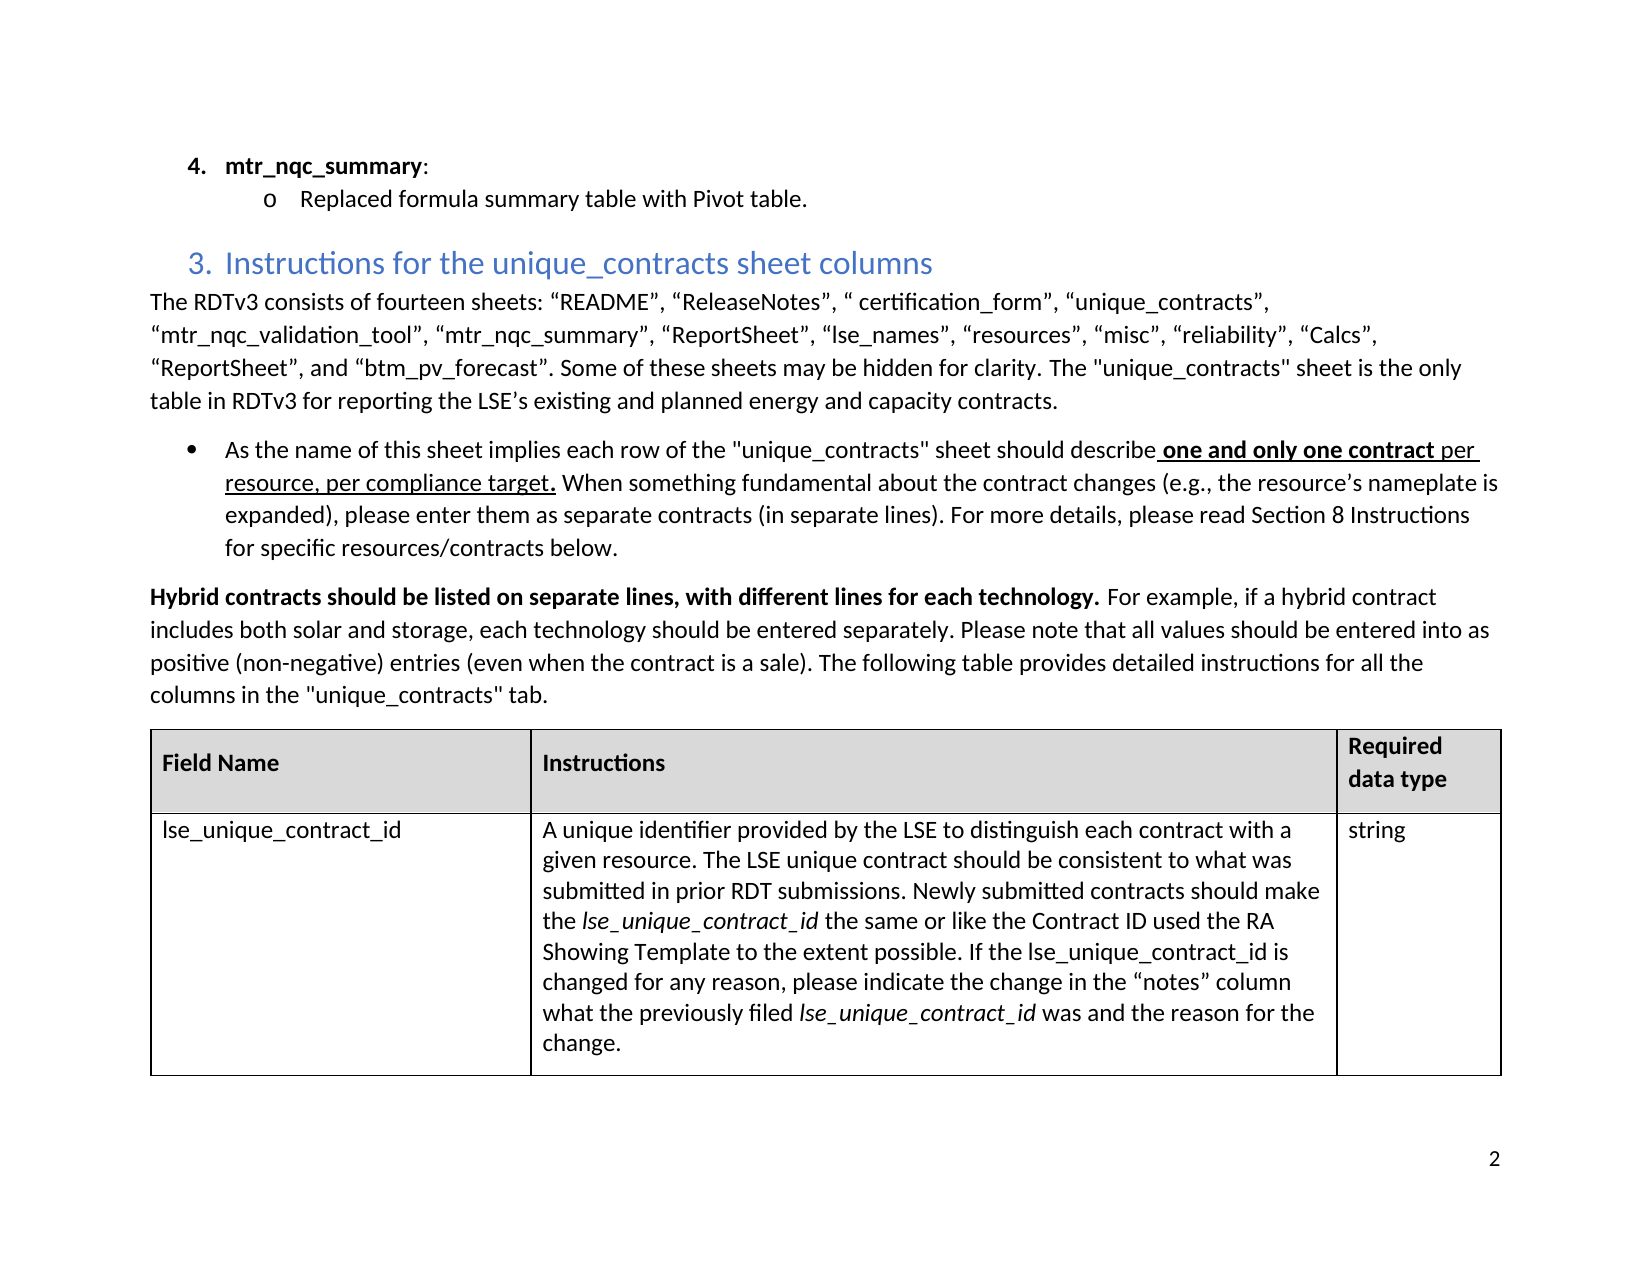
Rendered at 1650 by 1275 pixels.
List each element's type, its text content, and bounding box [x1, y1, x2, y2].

table_header Field Name [152, 730, 530, 812]
table_header Instructions [532, 730, 1336, 812]
table_header Required data type [1338, 730, 1500, 812]
text Hybrid contracts should be listed on separate lines, with different lines for each technology. For example, if a hybrid contract includes both solar and storage, each technology should be entered separately. Please note that all values should be entered into as positive (non-negative) entries (even when the contract is a sale). The following table provides detailed instructions for all the columns in the "unique_contracts" tab. [150, 582, 1500, 710]
subtitle Instructions for the unique_contracts sheet columns [187, 242, 1500, 283]
text The RDTv3 consists of fourteen sheets: “README”, “ReleaseNotes”, “ certification_form”, “unique_contracts”, “mtr_nqc_validation_tool”, “mtr_nqc_summary”, “ReportSheet”, “lse_names”, “resources”, “misc”, “reliability”, “Calcs”, “ReportSheet”, and “btm_pv_forecast”. Some of these sheets may be hidden for clarity. The "unique_contracts" sheet is the only table in RDTv3 for reporting the LSE’s existing and planned energy and capacity contracts. [150, 286, 1500, 415]
list mtr_nqc_summary: [187, 150, 1500, 181]
table_cell string [1338, 814, 1500, 1075]
list Replaced formula summary table with Pivot table. [262, 183, 1500, 215]
list As the name of this sheet implies each row of the "unique_contracts" sheet should describe one and only one contract per resource, per compliance target. When something fundamental about the contract changes (e.g., the resource’s nameplate is expanded), please enter them as separate contracts (in separate lines). For more details, please read Section 8 Instructions for specific resources/contracts below. [187, 434, 1500, 563]
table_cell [532, 814, 1336, 1075]
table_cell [152, 814, 530, 1075]
